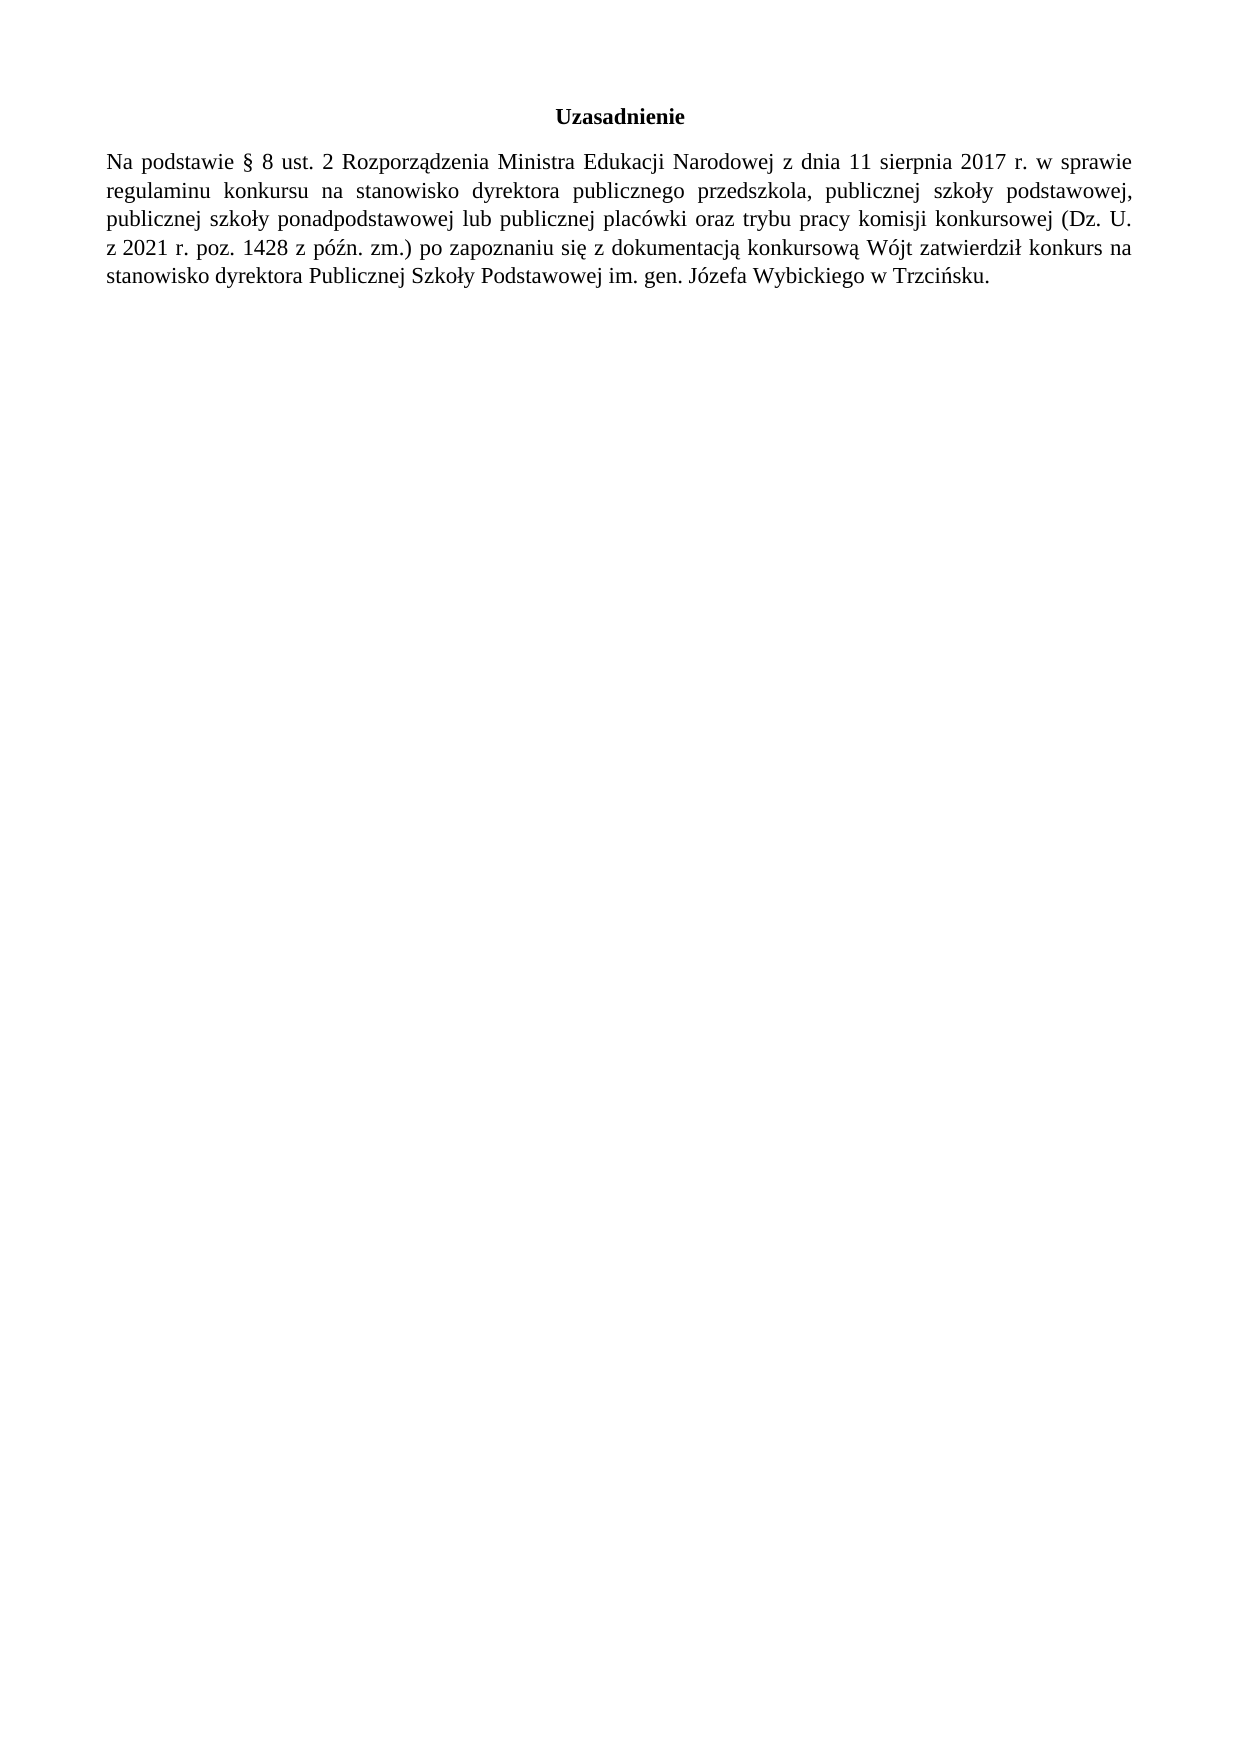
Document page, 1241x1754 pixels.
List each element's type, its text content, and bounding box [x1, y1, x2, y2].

text Na podstawie § 8 ust. 2 Rozporządzenia Ministra Edukacji Narodowej z dnia 11 sierpnia 2017 r. w sprawie regulaminu konkursu na stanowisko dyrektora publicznego przedszkola, publicznej szkoły podstawowej, publicznej szkoły ponadpodstawowej lub publicznej placówki oraz trybu pracy komisji konkursowej (Dz. U. z 2021 r. poz. 1428 z późn. zm.) po zapoznaniu się z dokumentacją konkursową Wójt zatwierdził konkurs na stanowisko dyrektora Publicznej Szkoły Podstawowej im. gen. Józefa Wybickiego w Trzcińsku. [106, 148, 1134, 288]
text Uzasadnienie [106, 103, 1134, 130]
